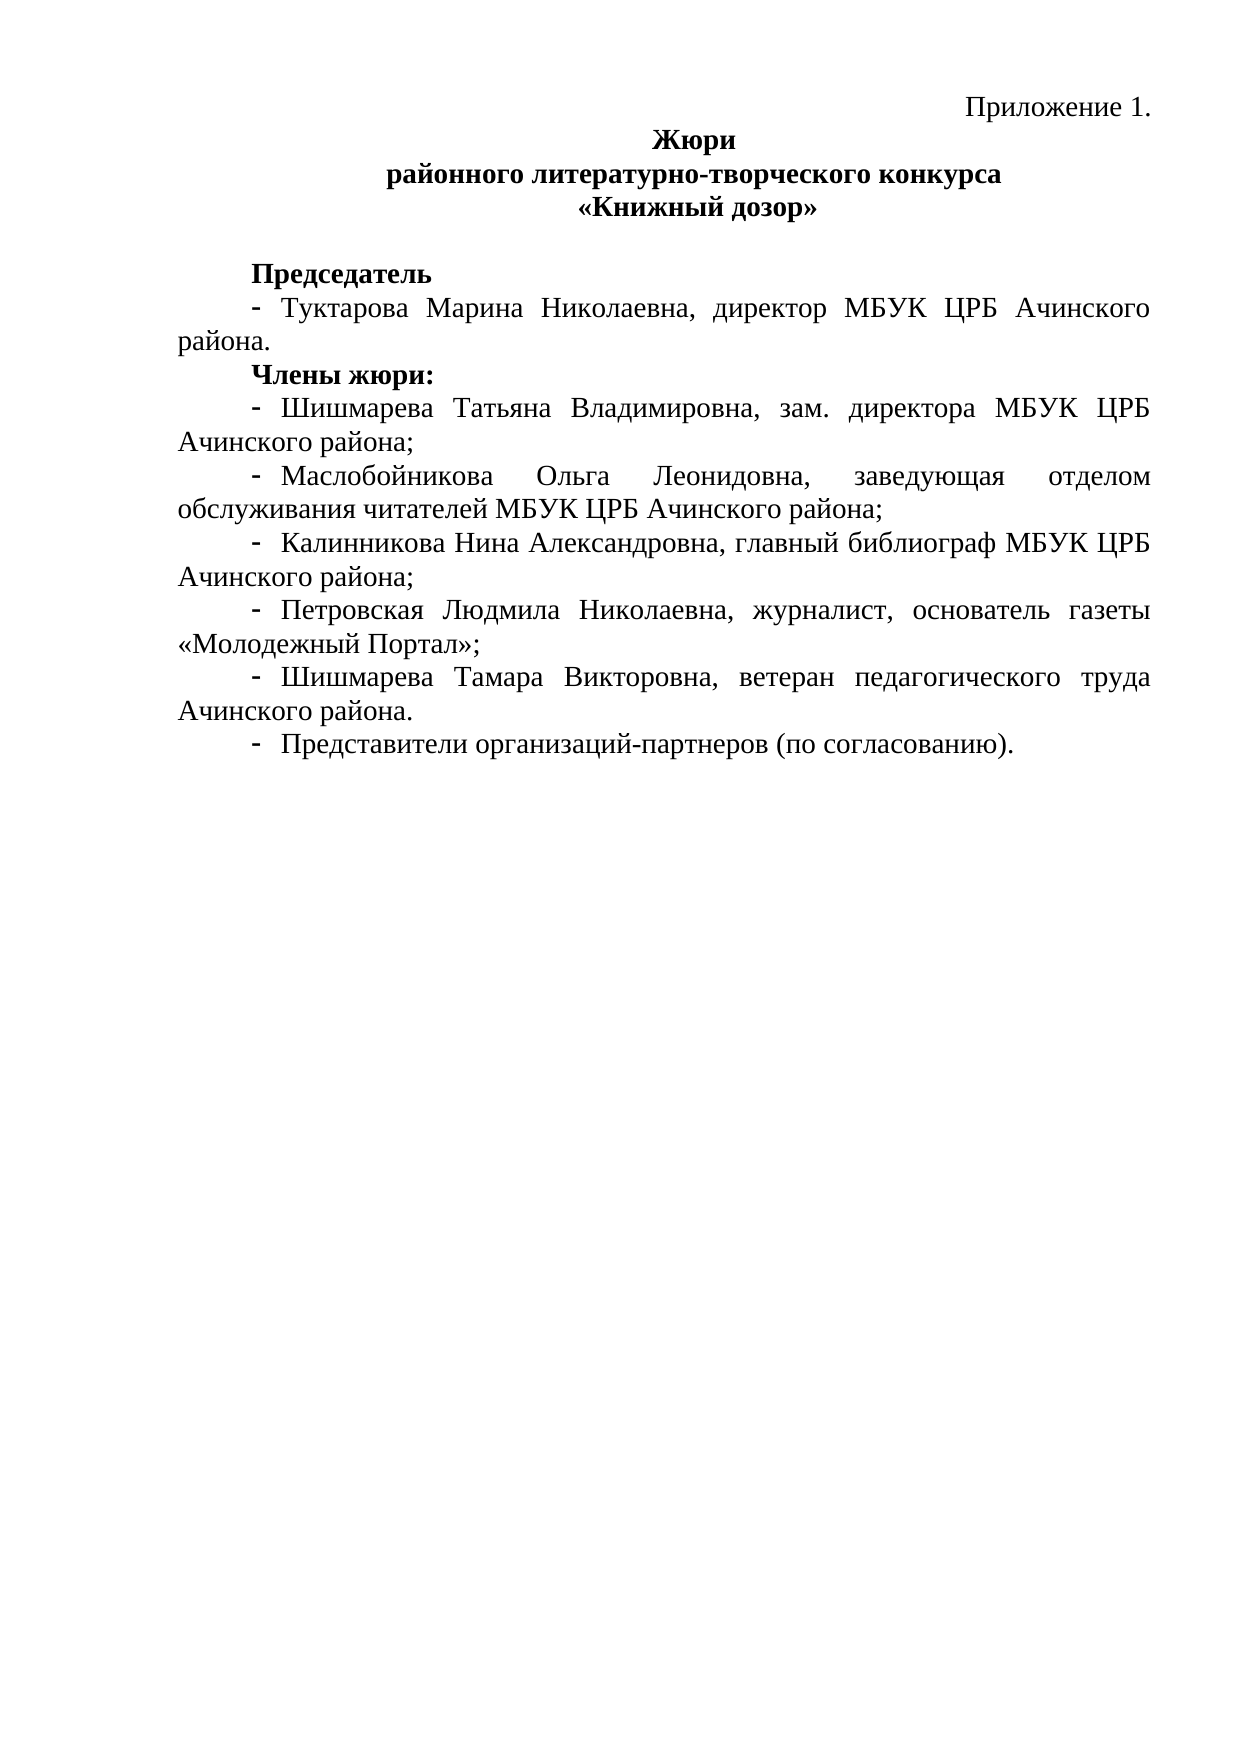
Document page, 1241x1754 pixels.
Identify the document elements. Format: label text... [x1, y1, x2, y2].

text Председатель [177, 256, 1152, 290]
list Калинникова Нина Александровна, главный библиограф МБУК ЦРБ Ачинского района; [177, 525, 1152, 592]
list Туктарова Марина Николаевна, директор МБУК ЦРБ Ачинского района. [177, 290, 1152, 357]
text Жюри [177, 122, 1152, 156]
text Приложение 1. [177, 89, 1152, 122]
list Шишмарева Татьяна Владимировна, зам. директора МБУК ЦРБ Ачинского района; [177, 391, 1152, 458]
list Петровская Людмила Николаевна, журналист, основатель газеты «Молодежный Портал»; [177, 592, 1152, 659]
text Члены жюри: [177, 357, 1152, 391]
list Маслобойникова Ольга Леонидовна, заведующая отделом обслуживания читателей МБУК ЦРБ Ачинского района; [177, 458, 1152, 525]
list Шишмарева Тамара Викторовна, ветеран педагогического труда Ачинского района. [177, 659, 1152, 727]
list Представители организаций-партнеров (по согласованию). [177, 727, 1152, 760]
text «Книжный дозор» [177, 189, 1152, 223]
text районного литературно-творческого конкурса [177, 156, 1152, 189]
